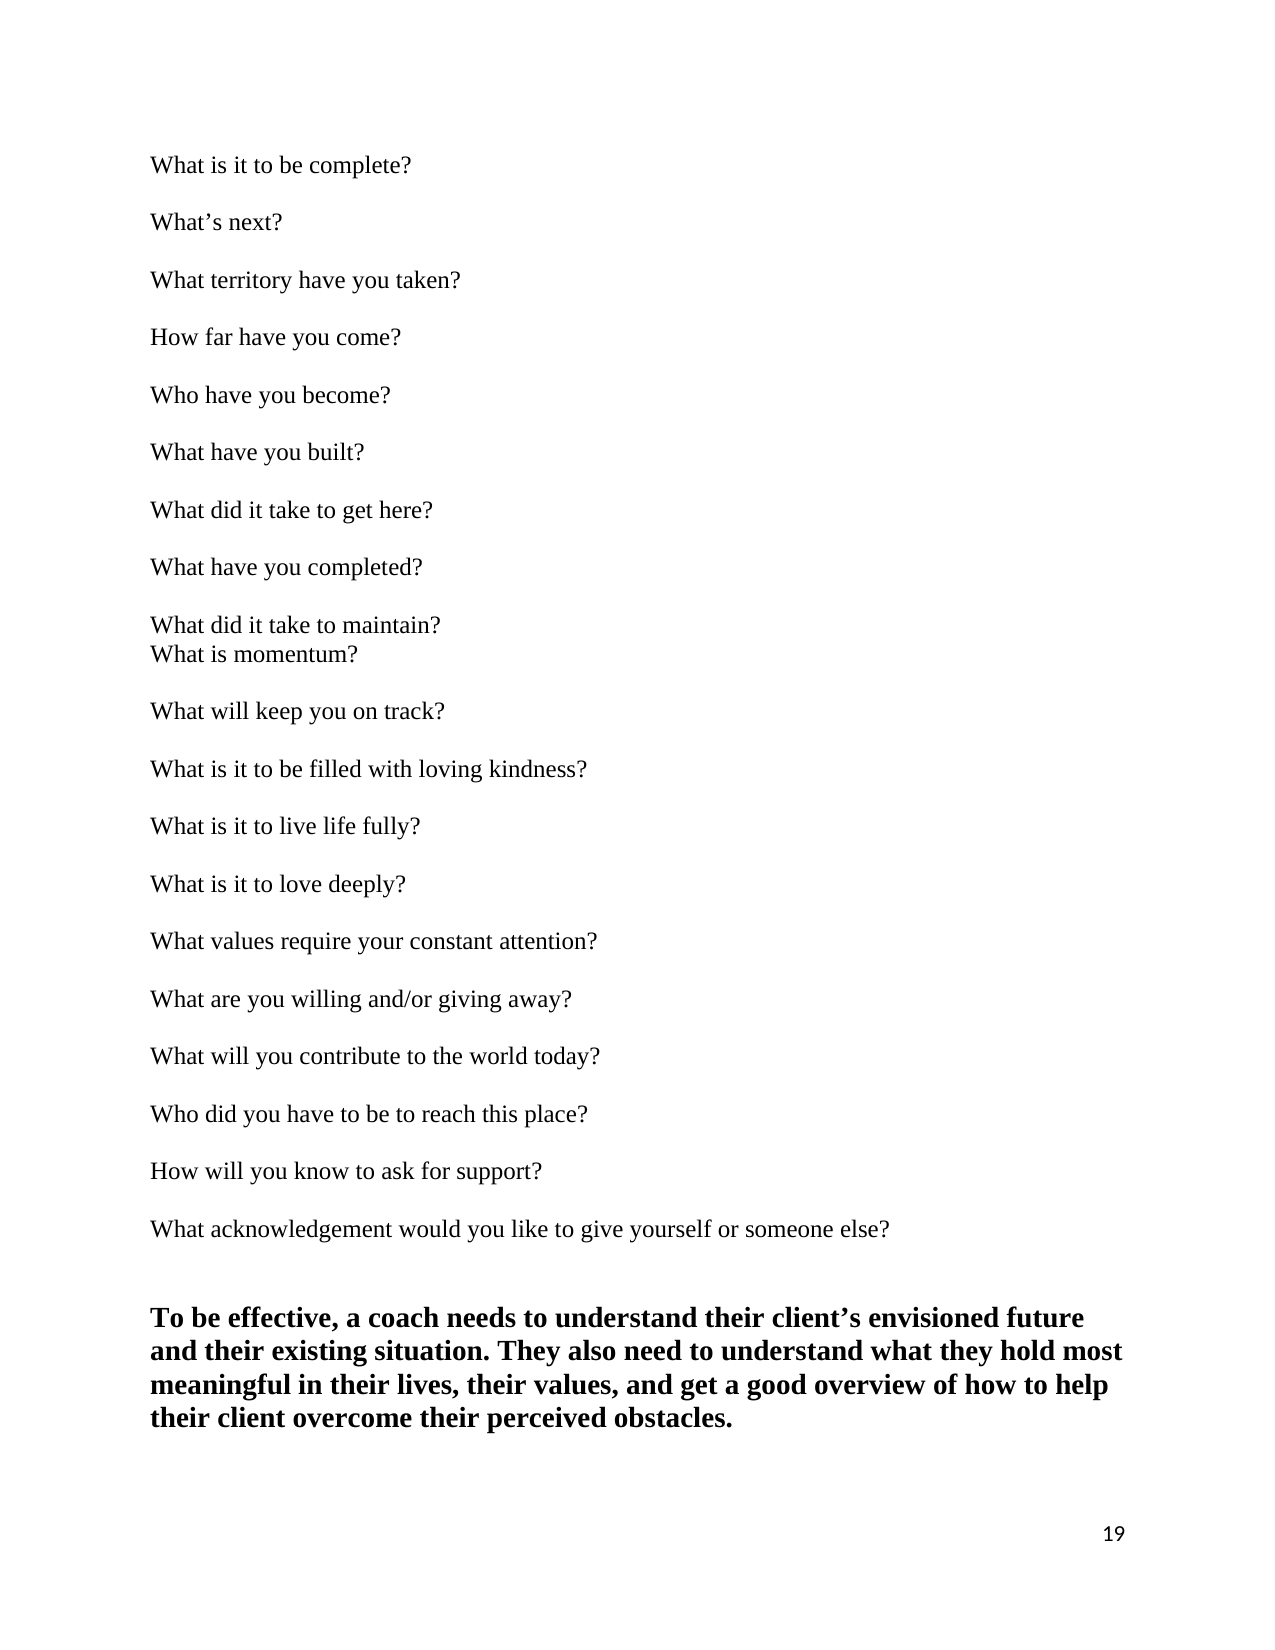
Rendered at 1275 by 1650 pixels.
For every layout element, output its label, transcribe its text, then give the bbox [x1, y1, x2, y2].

text What did it take to maintain? [150, 610, 1125, 639]
text Who have you become? [150, 380, 1125, 409]
text What is momentum? [150, 639, 1125, 667]
text What is it to live life fully? [150, 811, 1125, 840]
text What values require your constant attention? [150, 926, 1125, 955]
text What territory have you taken? [150, 265, 1125, 294]
text How will you know to ask for support? [150, 1156, 1125, 1185]
text What acknowledgement would you like to give yourself or someone else? [150, 1214, 1125, 1242]
text What’s next? [150, 207, 1125, 236]
text What have you completed? [150, 552, 1125, 581]
text How far have you come? [150, 322, 1125, 351]
text What have you built? [150, 437, 1125, 466]
text What is it to love deeply? [150, 869, 1125, 897]
text What is it to be complete? [150, 150, 1125, 179]
text What will keep you on track? [150, 696, 1125, 725]
text To be effective, a coach needs to understand their client’s envisioned future and their existing situation. They also need to understand what they hold most meaningful in their lives, their values, and get a good overview of how to help their client overcome their perceived obstacles. [150, 1300, 1125, 1434]
text What will you contribute to the world today? [150, 1041, 1125, 1070]
text Who did you have to be to reach this place? [150, 1099, 1125, 1127]
text What is it to be filled with loving kindness? [150, 754, 1125, 782]
text What are you willing and/or giving away? [150, 984, 1125, 1012]
text What did it take to get here? [150, 495, 1125, 524]
